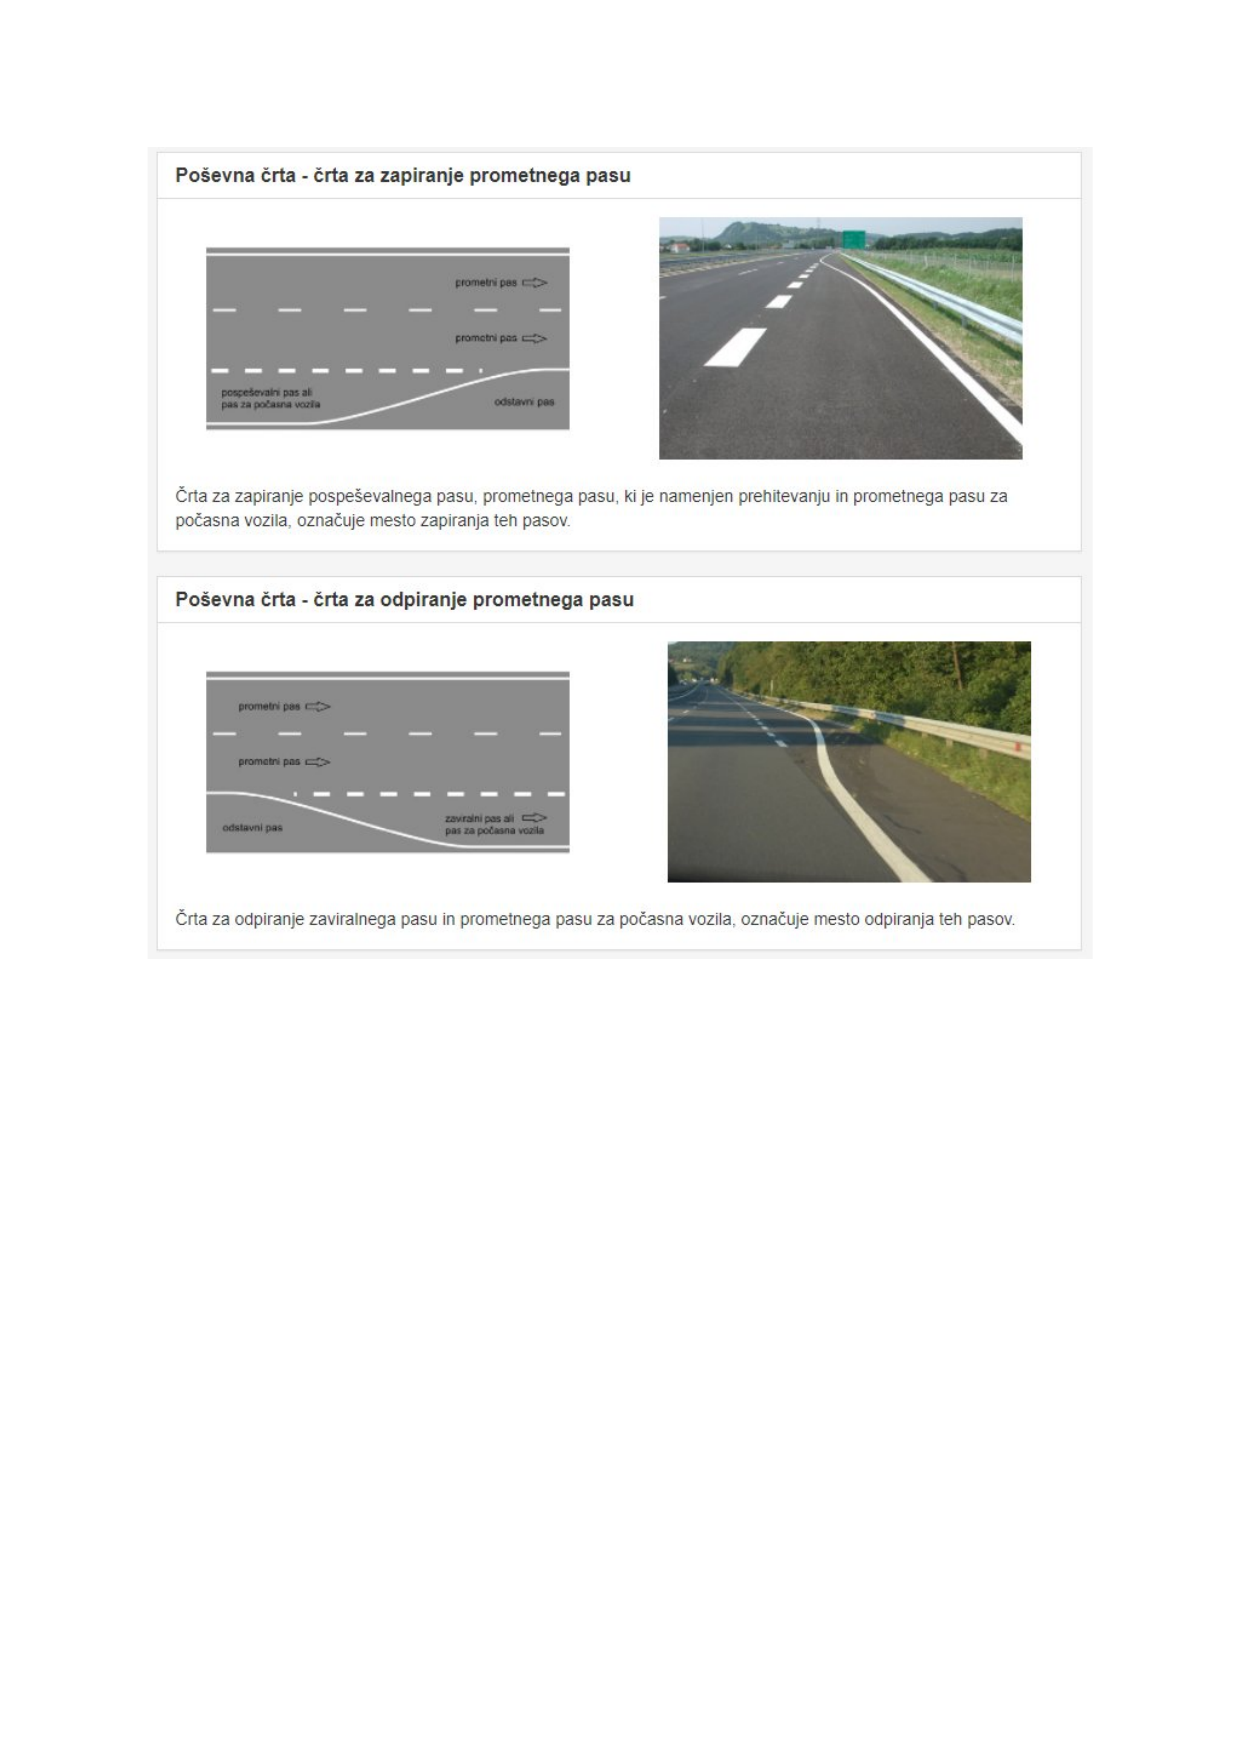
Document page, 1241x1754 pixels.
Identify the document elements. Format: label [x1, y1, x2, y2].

picture [147, 147, 1093, 959]
